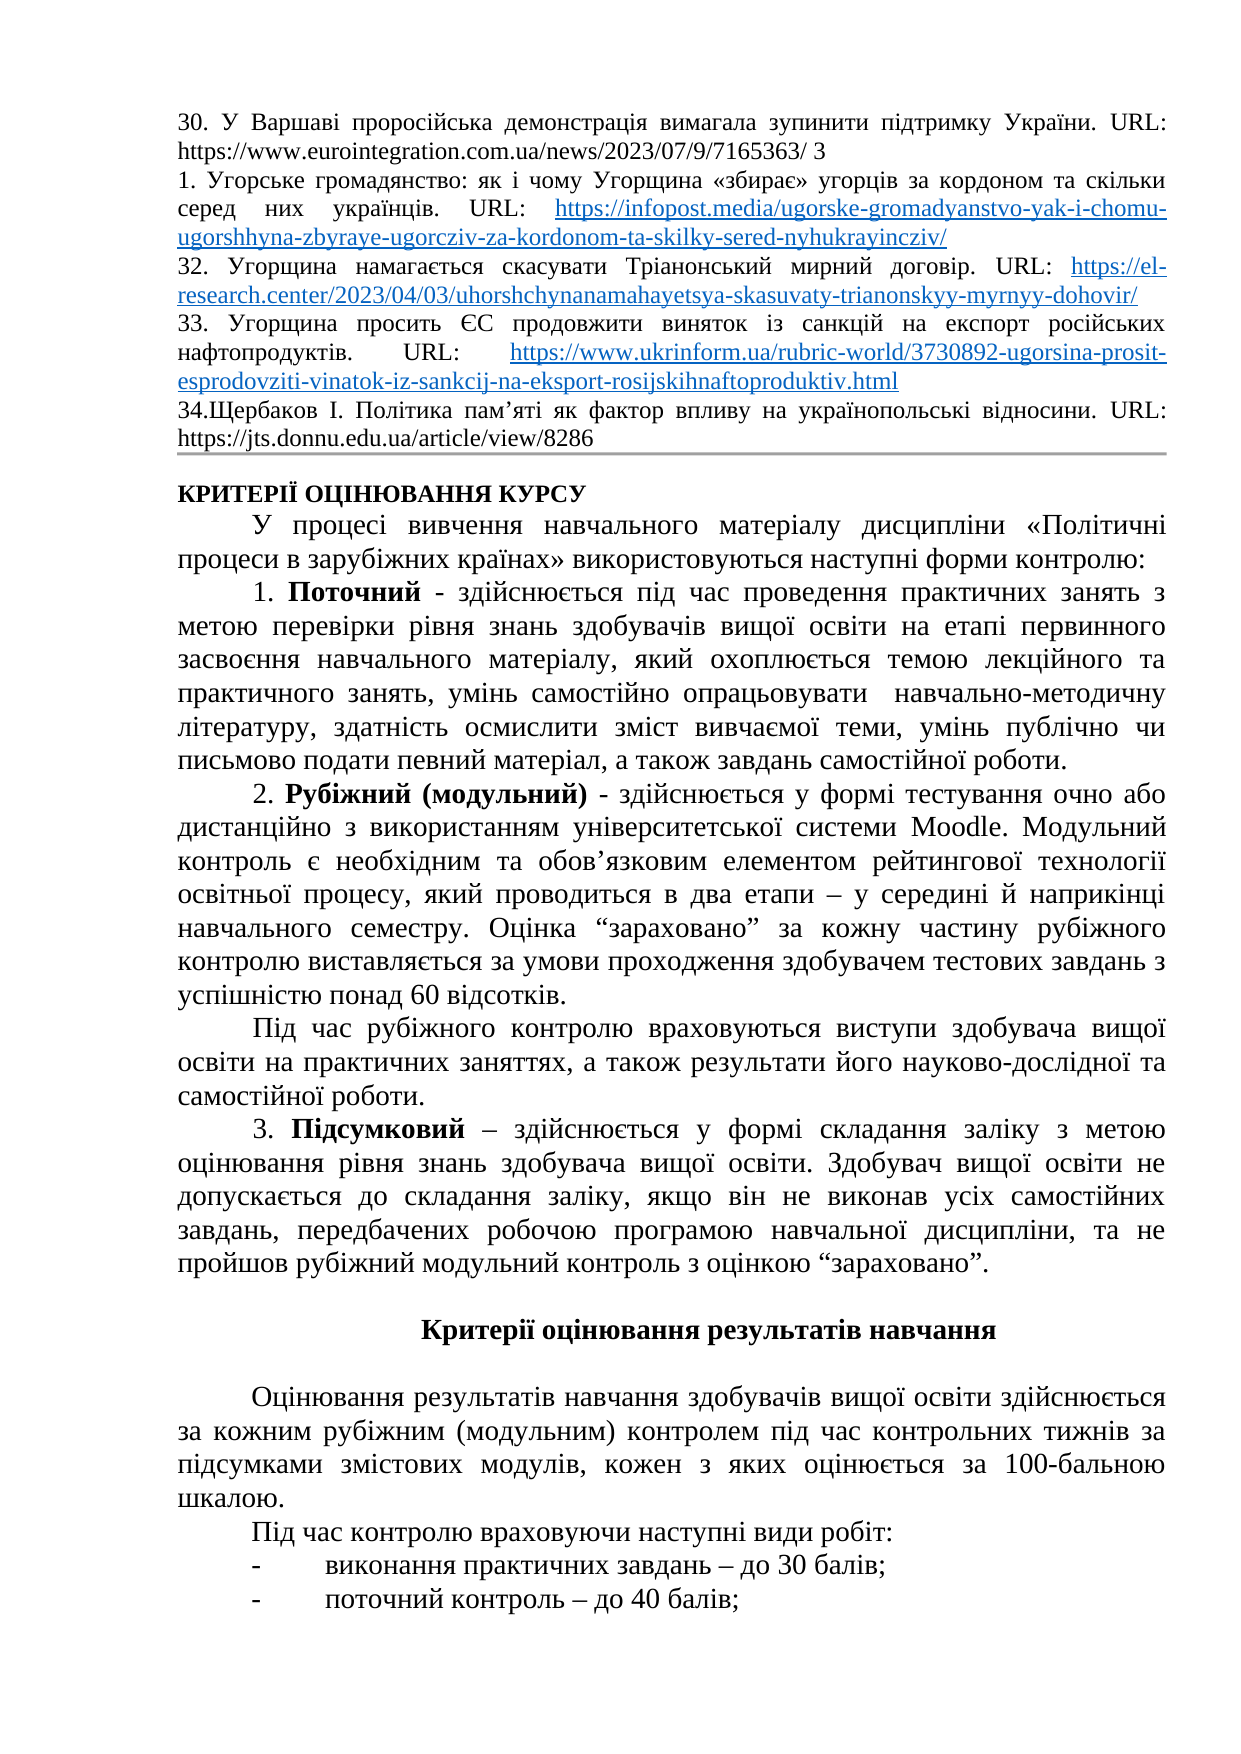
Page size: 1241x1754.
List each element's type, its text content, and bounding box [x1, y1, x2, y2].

text - виконання практичних завдань – до 30 балів; [177, 1547, 1167, 1581]
text 34.Щербаков І. Політика пам’яті як фактор впливу на українопольські відносини. URL: https://jts.donnu.edu.ua/article/view/8286 [177, 395, 1167, 452]
text 2. Рубіжний (модульний) - здійснюється у формі тестування очно або дистанційно з використанням університетської системи Moodle. Модульний контроль є необхідним та обов’язковим елементом рейтингової технології освітньої процесу, який проводиться в два етапи – у середині й наприкінці навчального семестру. Оцінка “зараховано” за кожну частину рубіжного контролю виставляється за умови проходження здобувачем тестових завдань з успішністю понад 60 відсотків. [177, 776, 1167, 1011]
text Під час рубіжного контролю враховуються виступи здобувача вищої освіти на практичних заняттях, а також результати його науково-дослідної та самостійної роботи. [177, 1011, 1167, 1111]
text У процесі вивчення навчального матеріалу дисципліни «Політичні процеси в зарубіжних країнах» використовуються наступні форми контролю: [177, 507, 1167, 574]
text Оцінювання результатів навчання здобувачів вищої освіти здійснюється за кожним рубіжним (модульним) контролем під час контрольних тижнів за підсумками змістових модулів, кожен з яких оцінюється за 100-бальною шкалою. [177, 1379, 1167, 1514]
text КРИТЕРІЇ ОЦІНЮВАННЯ КУРСУ [177, 479, 1167, 507]
text - поточний контроль – до 40 балів; [177, 1581, 1167, 1614]
text 3. Підсумковий – здійснюється у формі складання заліку з метою оцінювання рівня знань здобувача вищої освіти. Здобувач вищої освіти не допускається до складання заліку, якщо він не виконав усіх самостійних завдань, передбачених робочою програмою навчальної дисципліни, та не пройшов рубіжний модульний контроль з оцінкою “зараховано”. [177, 1111, 1167, 1279]
text 1. Поточний - здійснюється під час проведення практичних занять з метою перевірки рівня знань здобувачів вищої освіти на етапі первинного засвоєння навчального матеріалу, який охоплюється темою лекційного та практичного занять, умінь самостійно опрацьовувати навчально-методичну літературу, здатність осмислити зміст вивчаємої теми, умінь публічно чи письмово подати певний матеріал, а також завдань самостійної роботи. [177, 574, 1167, 776]
text 33. Угорщина просить ЄС продовжити виняток із санкцій на експорт російських нафтопродуктів. URL: https://www.ukrinform.ua/rubric-world/3730892-ugorsina-prosit-esprodovziti-vinatok-iz-sankcij-na-eksport-rosijskihnaftoproduktiv.html [177, 308, 1167, 395]
text 30. У Варшаві проросійська демонстрація вимагала зупинити підтримку України. URL: https://www.eurointegration.com.ua/news/2023/07/9/7165363/ 3 [177, 107, 1167, 165]
text 32. Угорщина намагається скасувати Тріанонський мирний договір. URL: https://el-research.center/2023/04/03/uhorshchynanamahayetsya-skasuvaty-trianonskyy-myrnyy-dohovir/ [177, 251, 1167, 308]
text 1. Угорське громадянство: як і чому Угорщина «збирає» угорців за кордоном та скільки серед них українців. URL: https://infopost.media/ugorske-gromadyanstvo-yak-i-chomu-ugorshhyna-zbyraye-ugorcziv-za-kordonom-ta-skilky-sered-nyhukrayincziv/ [177, 165, 1167, 251]
text Критерії оцінювання результатів навчання [177, 1312, 1167, 1346]
text Під час контролю враховуючи наступні види робіт: [177, 1514, 1167, 1547]
